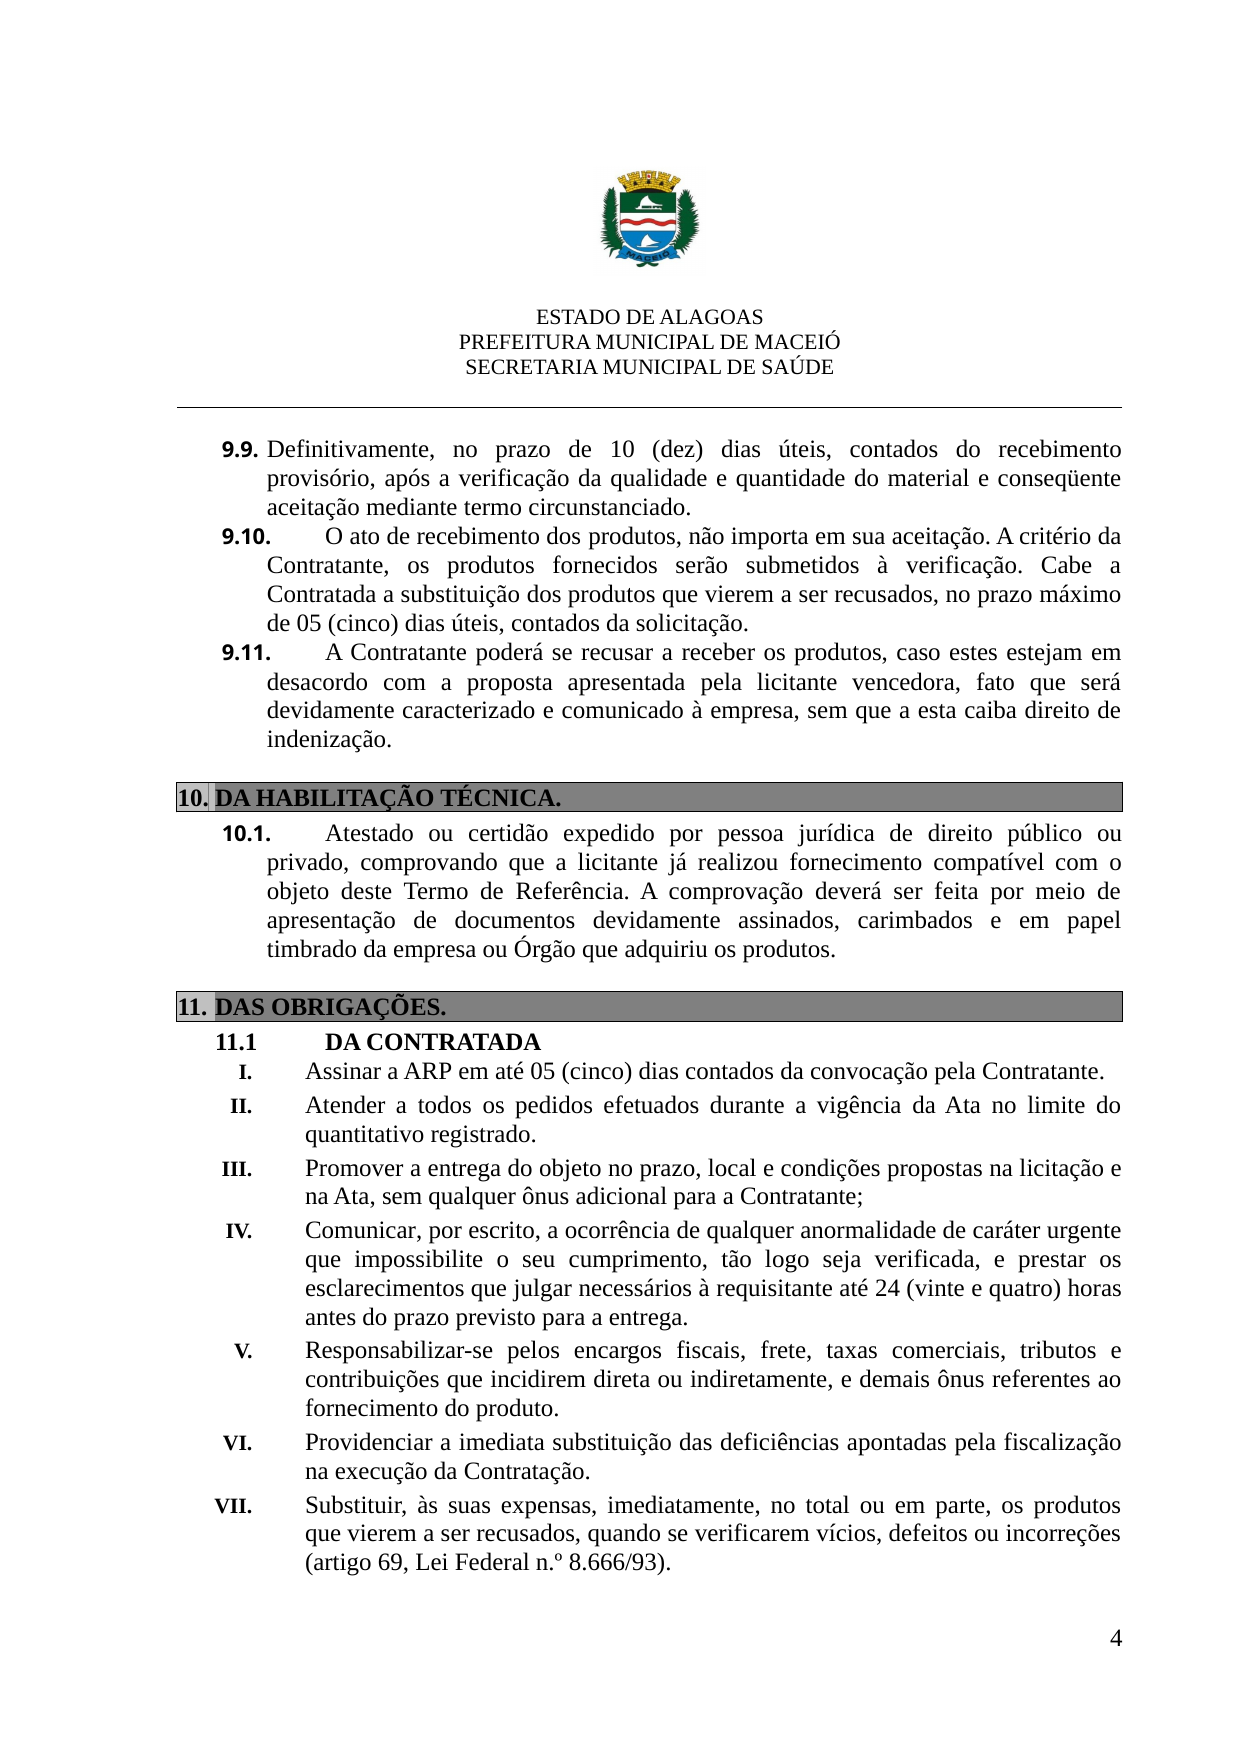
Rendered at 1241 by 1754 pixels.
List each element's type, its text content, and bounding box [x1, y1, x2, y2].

list DA CONTRATADA [215, 1027, 1122, 1056]
list A Contratante poderá se recusar a receber os produtos, caso estes estejam em desacordo com a proposta apresentada pela licitante vencedora, fato que será devidamente caracterizado e comunicado à empresa, sem que a esta caiba direito de indenização. [222, 637, 1122, 753]
list Atestado ou certidão expedido por pessoa jurídica de direito público ou privado, comprovando que a licitante já realizou fornecimento compatível com o objeto deste Termo de Referência. A comprovação deverá ser feita por meio de apresentação de documentos devidamente assinados, carimbados e em papel timbrado da empresa ou Órgão que adquiriu os produtos. [222, 818, 1122, 962]
list Substituir, às suas expensas, imediatamente, no total ou em parte, os produtos que vierem a ser recusados, quando se verificarem vícios, defeitos ou incorreções (artigo 69, Lei Federal n.º 8.666/93). [252, 1490, 1122, 1576]
list Definitivamente, no prazo de 10 (dez) dias úteis, contados do recebimento provisório, após a verificação da qualidade e quantidade do material e conseqüente aceitação mediante termo circunstanciado. [222, 433, 1122, 521]
list DA HABILITAÇÃO TÉCNICA. [215, 783, 1122, 811]
list Comunicar, por escrito, a ocorrência de qualquer anormalidade de caráter urgente que impossibilite o seu cumprimento, tão logo seja verificada, e prestar os esclarecimentos que julgar necessários à requisitante até 24 (vinte e quatro) horas antes do prazo previsto para a entrega. [252, 1215, 1122, 1330]
list Atender a todos os pedidos efetuados durante a vigência da Ata no limite do quantitativo registrado. [252, 1090, 1122, 1147]
list Providenciar a imediata substituição das deficiências apontadas pela fiscalização na execução da Contratação. [252, 1427, 1122, 1484]
list Assinar a ARP em até 05 (cinco) dias contados da convocação pela Contratante. [252, 1056, 1122, 1085]
picture [593, 166, 706, 276]
list O ato de recebimento dos produtos, não importa em sua aceitação. A critério da Contratante, os produtos fornecidos serão submetidos à verificação. Cabe a Contratada a substituição dos produtos que vierem a ser recusados, no prazo máximo de 05 (cinco) dias úteis, contados da solicitação. [222, 521, 1122, 637]
list Responsabilizar-se pelos encargos fiscais, frete, taxas comerciais, tributos e contribuições que incidirem direta ou indiretamente, e demais ônus referentes ao fornecimento do produto. [252, 1336, 1122, 1422]
list Promover a entrega do objeto no prazo, local e condições propostas na licitação e na Ata, sem qualquer ônus adicional para a Contratante; [252, 1153, 1122, 1210]
list DAS OBRIGAÇÕES. [215, 992, 1122, 1021]
